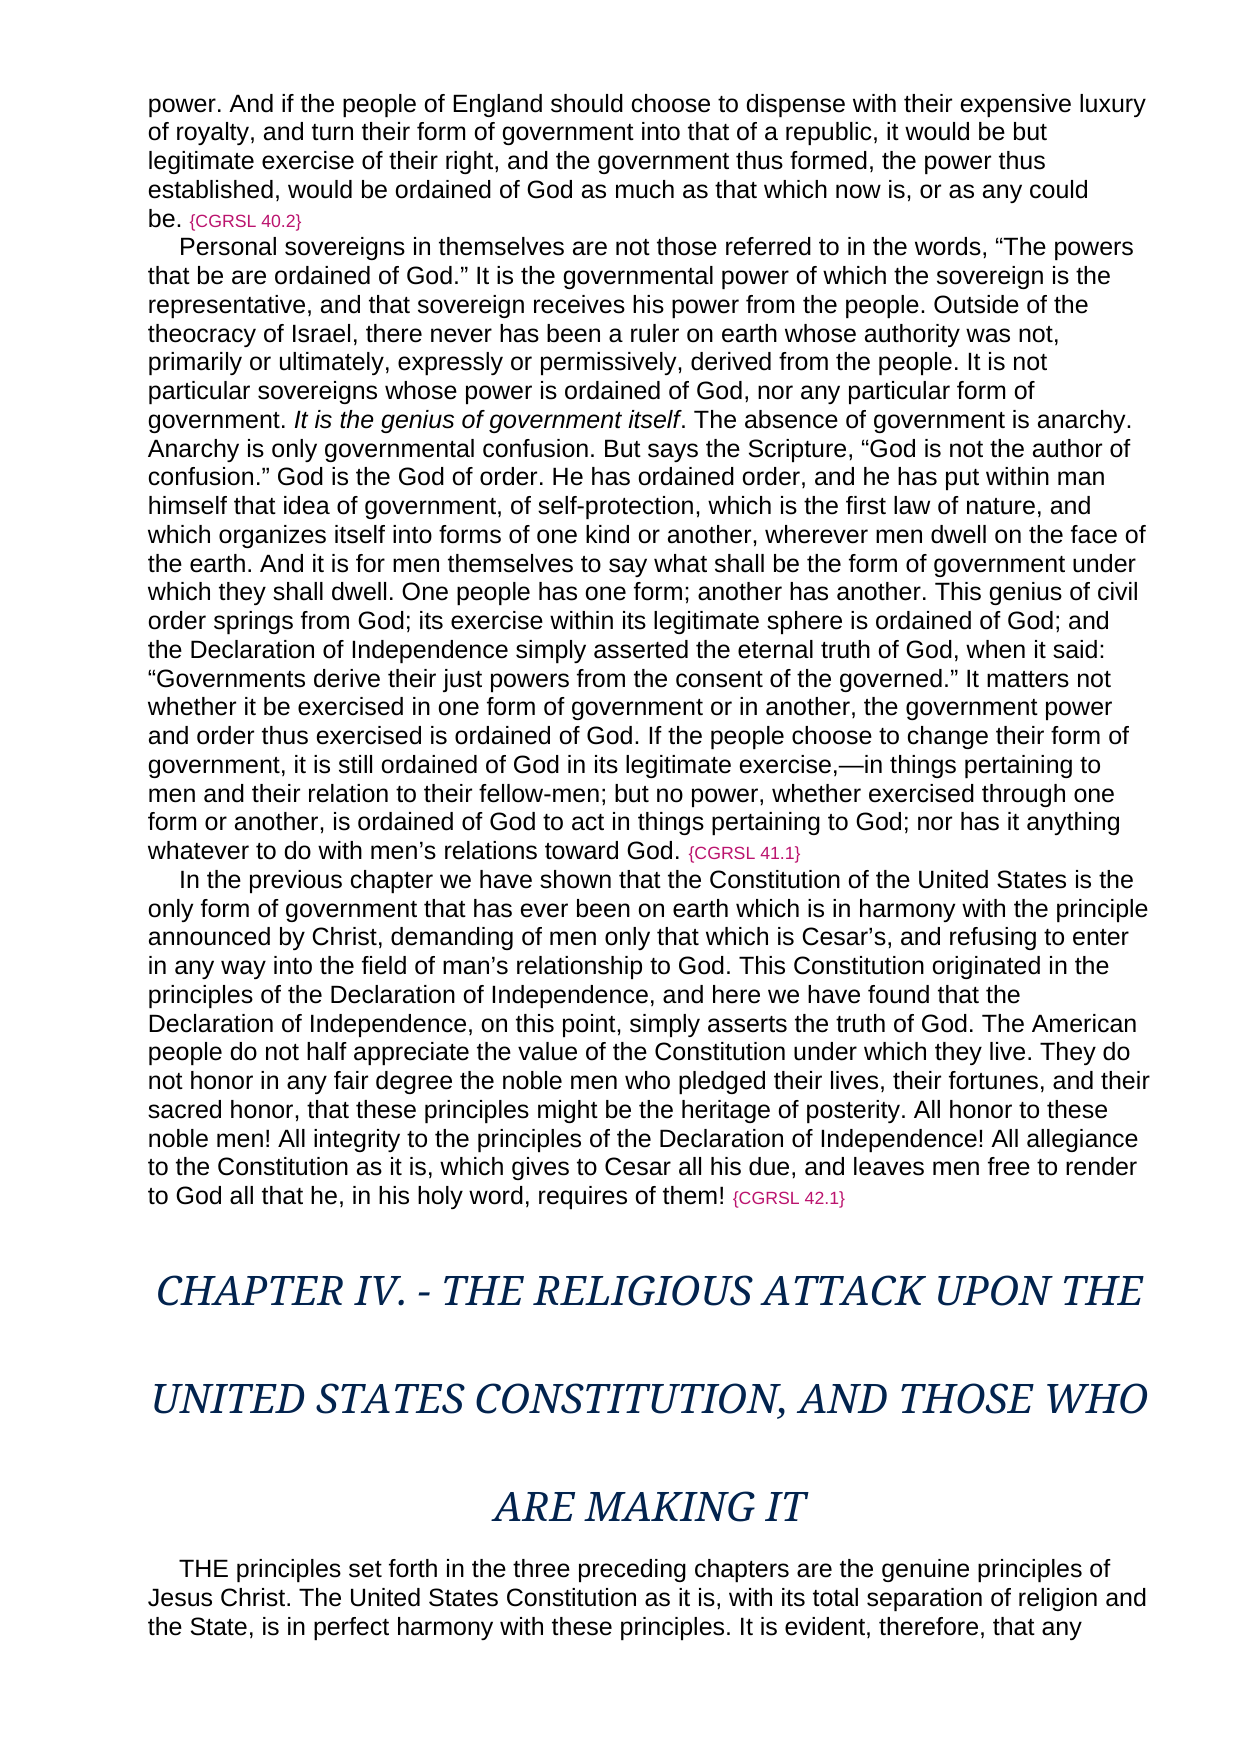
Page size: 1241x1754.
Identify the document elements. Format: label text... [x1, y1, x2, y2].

text CHAPTER IV. - THE RELIGIOUS ATTACK UPON THE UNITED STATES CONSTITUTION, AND THOSE WHO ARE MAKING IT [148, 1210, 1152, 1533]
text In the previous chapter we have shown that the Constitution of the United States is the only form of government that has ever been on earth which is in harmony with the principle announced by Christ, demanding of men only that which is Cesar’s, and refusing to enter in any way into the field of man’s relationship to God. This Constitution originated in the principles of the Declaration of Independence, and here we have found that the Declaration of Independence, on this point, simply asserts the truth of God. The American people do not half appreciate the value of the Constitution under which they live. They do not honor in any fair degree the noble men who pledged their lives, their fortunes, and their sacred honor, that these principles might be the heritage of posterity. All honor to these noble men! All integrity to the principles of the Declaration of Independence! All allegiance to the Constitution as it is, which gives to Cesar all his due, and leaves men free to render to God all that he, in his holy word, requires of them! {CGRSL 42.1} [148, 865, 1152, 1210]
text Personal sovereigns in themselves are not those referred to in the words, “The powers that be are ordained of God.” It is the governmental power of which the sovereign is the representative, and that sovereign receives his power from the people. Outside of the theocracy of Israel, there never has been a ruler on earth whose authority was not, primarily or ultimately, expressly or permissively, derived from the people. It is not particular sovereigns whose power is ordained of God, nor any particular form of government. It is the genius of government itself. The absence of government is anarchy. Anarchy is only governmental confusion. But says the Scripture, “God is not the author of confusion.” God is the God of order. He has ordained order, and he has put within man himself that idea of government, of self-protection, which is the first law of nature, and which organizes itself into forms of one kind or another, wherever men dwell on the face of the earth. And it is for men themselves to say what shall be the form of government under which they shall dwell. One people has one form; another has another. This genius of civil order springs from God; its exercise within its legitimate sphere is ordained of God; and the Declaration of Independence simply asserted the eternal truth of God, when it said: “Governments derive their just powers from the consent of the governed.” It matters not whether it be exercised in one form of government or in another, the government power and order thus exercised is ordained of God. If the people choose to change their form of government, it is still ordained of God in its legitimate exercise,—in things pertaining to men and their relation to their fellow-men; but no power, whether exercised through one form or another, is ordained of God to act in things pertaining to God; nor has it anything whatever to do with men’s relations toward God. {CGRSL 41.1} [148, 232, 1152, 865]
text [148, 88, 1152, 232]
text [148, 1554, 1152, 1640]
